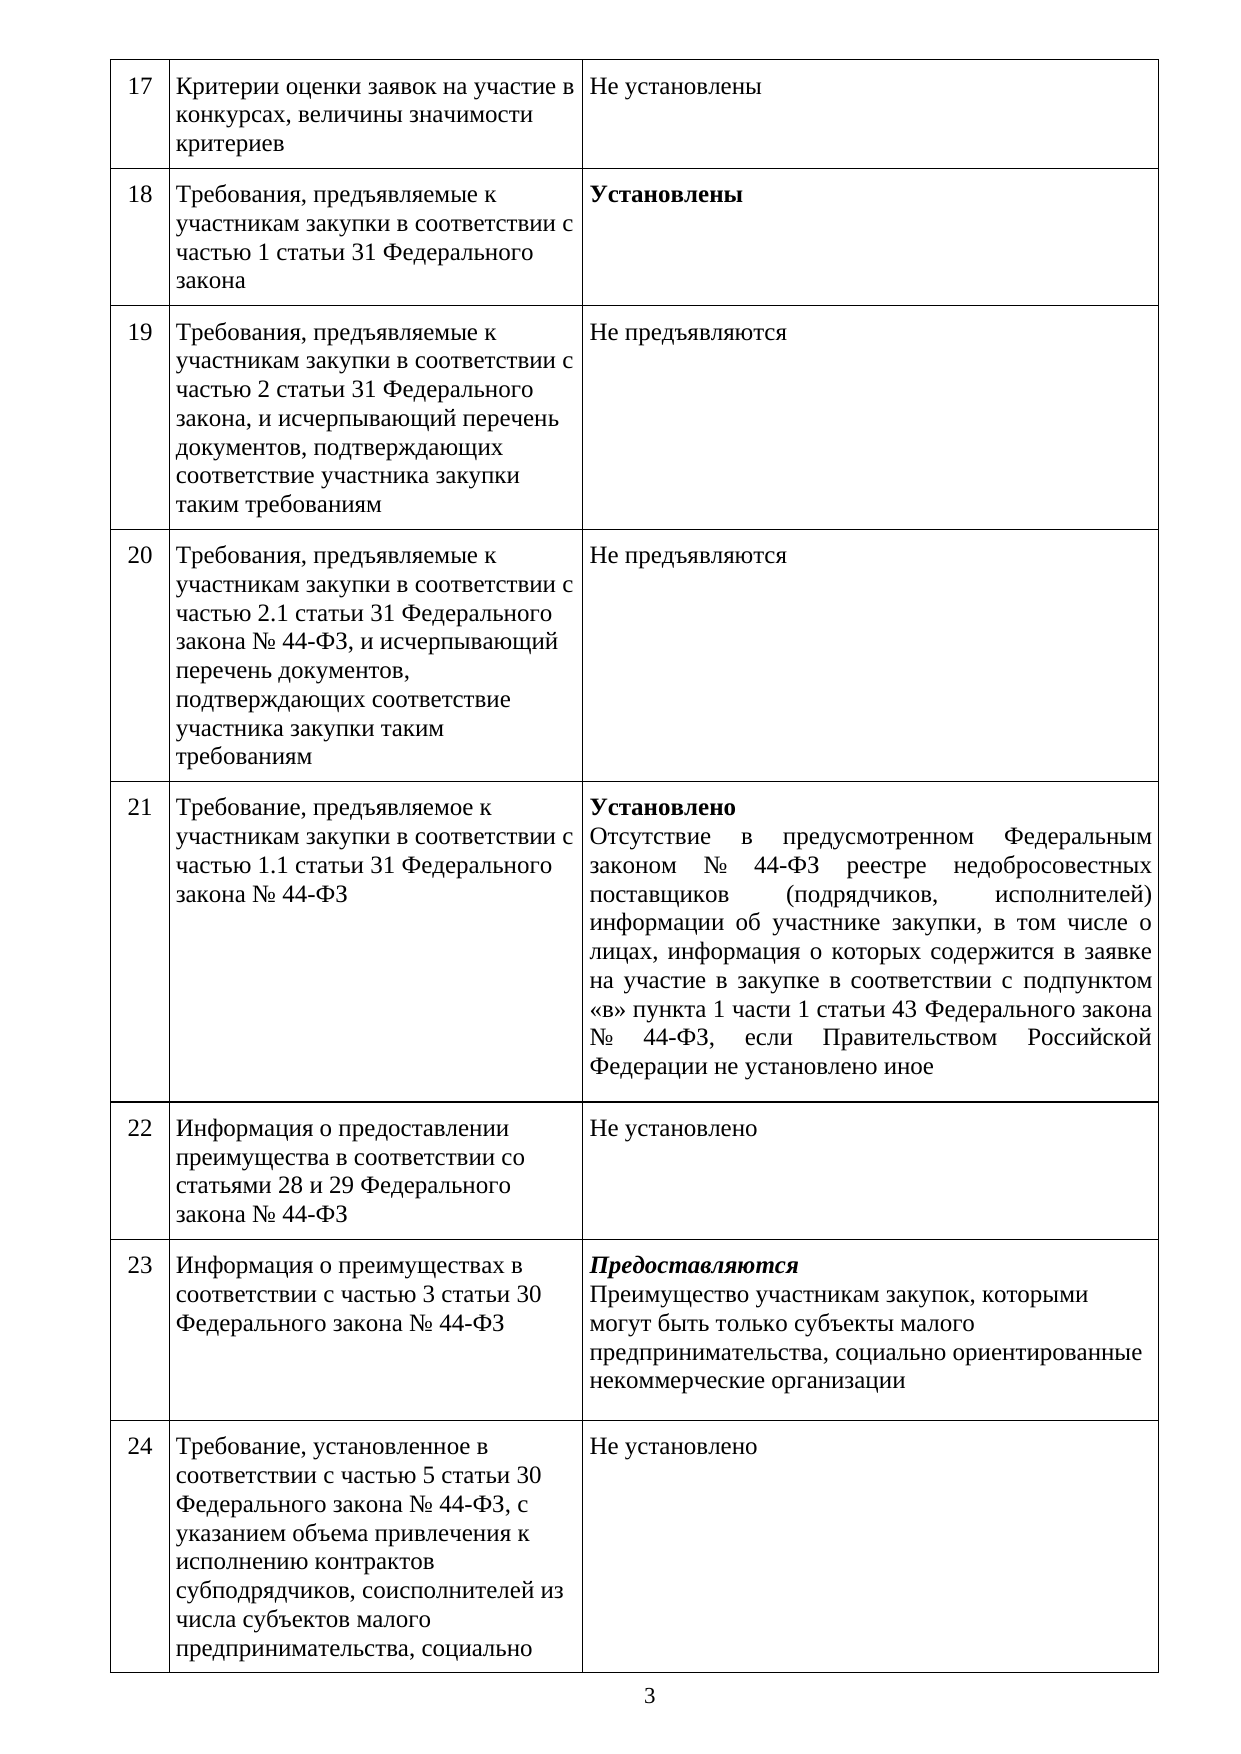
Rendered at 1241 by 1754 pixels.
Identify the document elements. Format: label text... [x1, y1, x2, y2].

table_cell Предоставляются Преимущество участникам закупок, которыми могут быть только субъекты малого предпринимательства, социально ориентированные некоммерческие организации [583, 1240, 1158, 1420]
table_cell 21 [111, 782, 169, 1101]
table_cell Требования, предъявляемые к участникам закупки в соответствии с частью 1 статьи 31 Федерального закона [170, 169, 582, 305]
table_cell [170, 1421, 582, 1672]
table_cell 22 [111, 1103, 169, 1239]
table_cell 23 [111, 1240, 169, 1420]
table_cell 17 [111, 60, 169, 168]
table_cell 20 [111, 530, 169, 781]
table_cell 19 [111, 306, 169, 528]
table_cell Требование, предъявляемое к участникам закупки в соответствии с частью 1.1 статьи 31 Федерального закона № 44-ФЗ [170, 782, 582, 1101]
table_cell Требования, предъявляемые к участникам закупки в соответствии с частью 2.1 статьи 31 Федерального закона № 44-ФЗ, и исчерпывающий перечень документов, подтверждающих соответствие участника закупки таким требованиям [170, 530, 582, 781]
table_cell 24 [111, 1421, 169, 1672]
table_cell Не установлены [583, 60, 1158, 168]
table_cell Не предъявляются [583, 306, 1158, 528]
table_cell Информация о преимуществах в соответствии с частью 3 статьи 30 Федерального закона № 44-ФЗ [170, 1240, 582, 1420]
table_cell Не предъявляются [583, 530, 1158, 781]
table_cell Критерии оценки заявок на участие в конкурсах, величины значимости критериев [170, 60, 582, 168]
table_cell Не установлено [583, 1421, 1158, 1672]
table_cell 18 [111, 169, 169, 305]
table_cell Информация о предоставлении преимущества в соответствии со статьями 28 и 29 Федерального закона № 44-ФЗ [170, 1103, 582, 1239]
table_cell Требования, предъявляемые к участникам закупки в соответствии с частью 2 статьи 31 Федерального закона, и исчерпывающий перечень документов, подтверждающих соответствие участника закупки таким требованиям [170, 306, 582, 528]
table_cell Не установлено [583, 1103, 1158, 1239]
table_cell Установлено Отсутствие в предусмотренном Федеральным законом № 44-ФЗ реестре недобросовестных поставщиков (подрядчиков, исполнителей) информации об участнике закупки, в том числе о лицах, информация о которых содержится в заявке на участие в закупке в соответствии с подпунктом «в» пункта 1 части 1 статьи 43 Федерального закона № 44-ФЗ, если Правительством Российской Федерации не установлено иное [583, 782, 1158, 1101]
table_cell Установлены [583, 169, 1158, 305]
